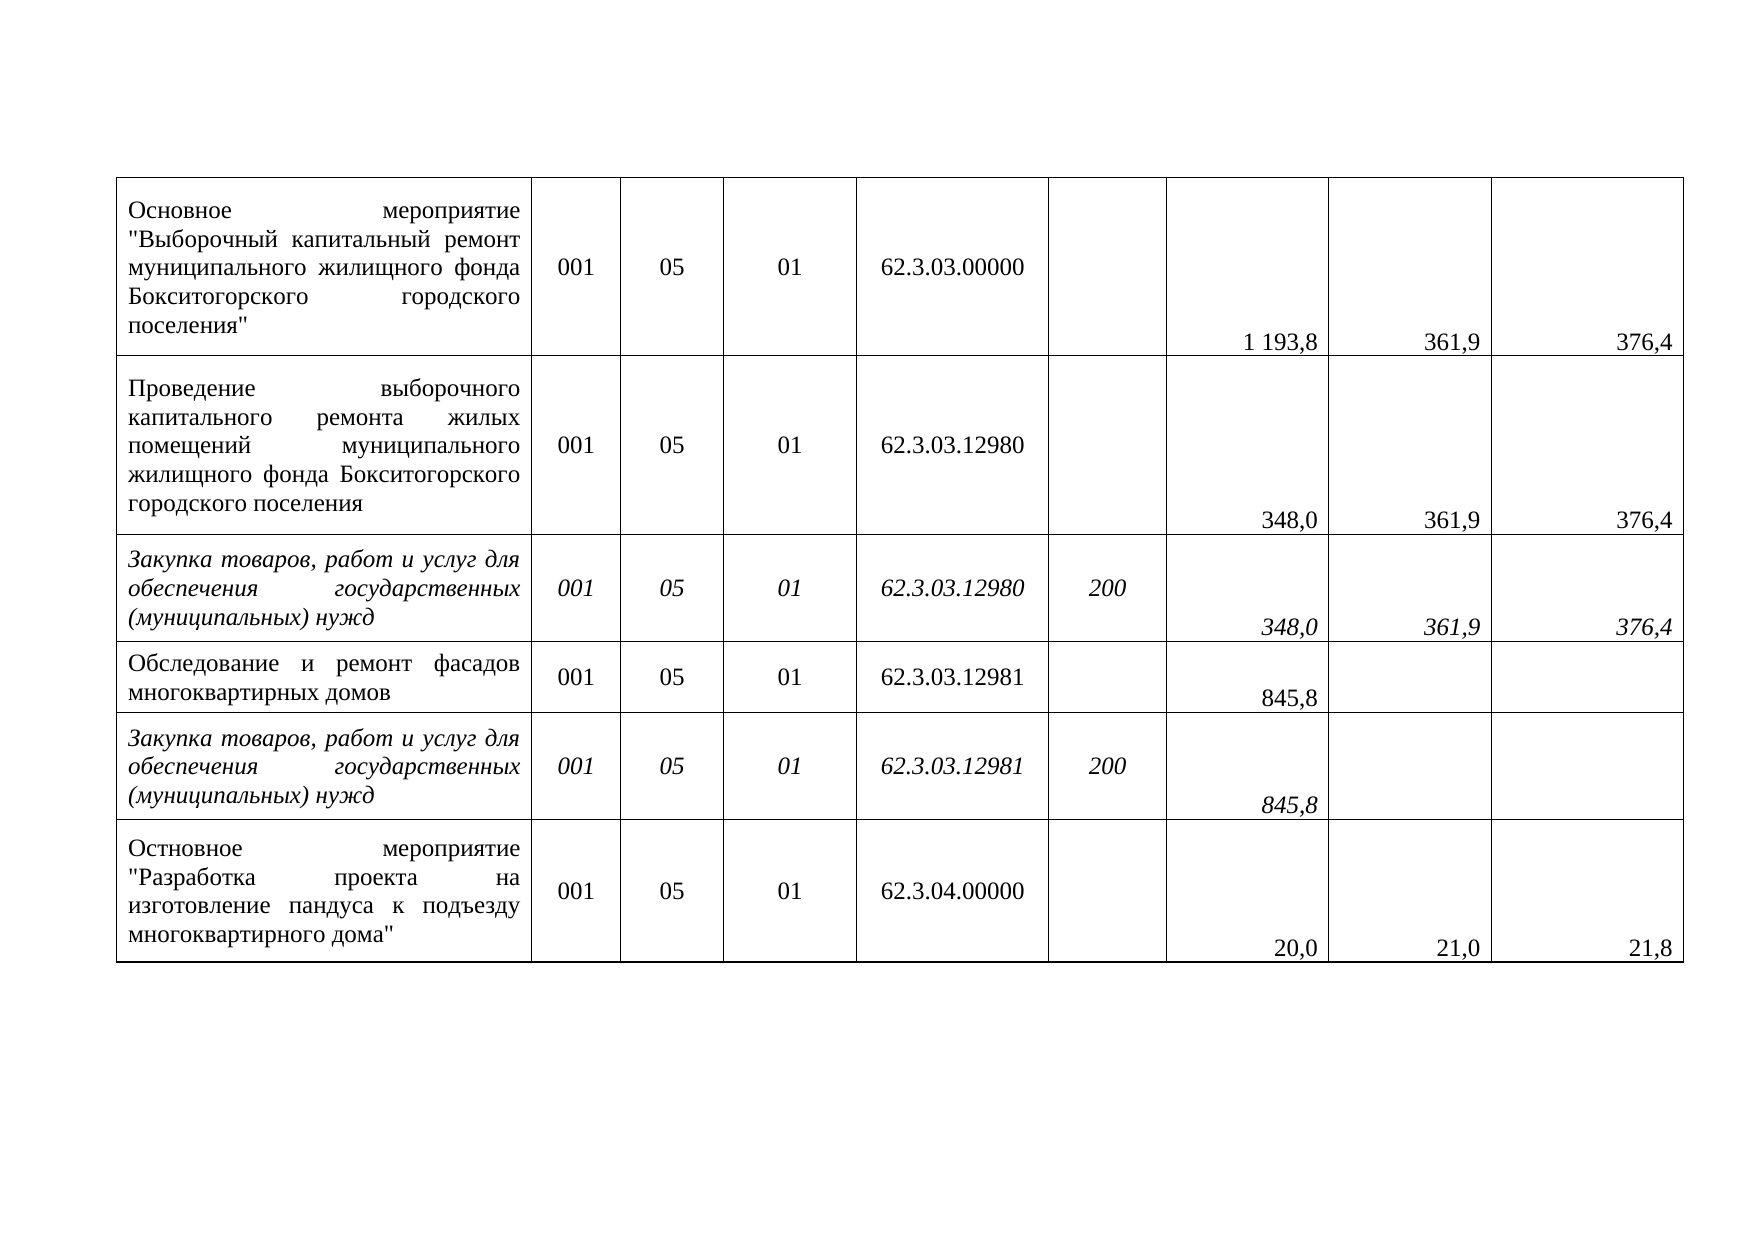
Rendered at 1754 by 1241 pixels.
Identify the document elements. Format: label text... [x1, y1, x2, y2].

table_cell 62.3.03.00000 [857, 178, 1048, 355]
table_cell 361,9 [1329, 535, 1491, 641]
table_cell 361,9 [1329, 356, 1491, 533]
table_cell [1049, 356, 1166, 533]
table_cell [1329, 642, 1491, 712]
table_cell [1329, 713, 1491, 819]
table_cell 376,4 [1492, 535, 1683, 641]
table_cell 845,8 [1167, 713, 1328, 819]
table_cell 001 [532, 178, 620, 355]
table_cell 62.3.04.00000 [857, 820, 1048, 961]
table_cell [1492, 713, 1683, 819]
table_cell Закупка товаров, работ и услуг для обеспечения государственных (муниципальных) нужд [117, 535, 531, 641]
table_cell 200 [1049, 713, 1166, 819]
table_cell 01 [724, 178, 856, 355]
table_cell 62.3.03.12981 [857, 642, 1048, 712]
table_cell Обследование и ремонт фасадов многоквартирных домов [117, 642, 531, 712]
table_cell 376,4 [1492, 178, 1683, 355]
table_cell [1492, 642, 1683, 712]
table_cell 001 [532, 820, 620, 961]
table_cell 62.3.03.12980 [857, 356, 1048, 533]
table_cell 05 [621, 178, 723, 355]
table_cell Основное мероприятие "Выборочный капитальный ремонт муниципального жилищного фонда Бокситогорского городского поселения" [117, 178, 531, 355]
table_cell 21,0 [1329, 820, 1491, 961]
table_cell 05 [621, 820, 723, 961]
table_cell 05 [621, 535, 723, 641]
table_cell Закупка товаров, работ и услуг для обеспечения государственных (муниципальных) нужд [117, 713, 531, 819]
table_cell 200 [1049, 535, 1166, 641]
table_cell 001 [532, 535, 620, 641]
table_cell 845,8 [1167, 642, 1328, 712]
table_cell 21,8 [1492, 820, 1683, 961]
table_cell 1 193,8 [1167, 178, 1328, 355]
table_cell 361,9 [1329, 178, 1491, 355]
table_cell 20,0 [1167, 820, 1328, 961]
table_cell 05 [621, 713, 723, 819]
table_cell 348,0 [1167, 356, 1328, 533]
table_cell Проведение выборочного капитального ремонта жилых помещений муниципального жилищного фонда Бокситогорского городского поселения [117, 356, 531, 533]
table_cell 62.3.03.12980 [857, 535, 1048, 641]
table_cell Остновное мероприятие "Разработка проекта на изготовление пандуса к подъезду многоквартирного дома" [117, 820, 531, 961]
table_cell [1049, 178, 1166, 355]
table_cell 01 [724, 535, 856, 641]
table_cell 05 [621, 642, 723, 712]
table_cell 01 [724, 713, 856, 819]
table_cell [1049, 642, 1166, 712]
table_cell 62.3.03.12981 [857, 713, 1048, 819]
table_cell 001 [532, 356, 620, 533]
table_cell 01 [724, 356, 856, 533]
table_cell 05 [621, 356, 723, 533]
table_cell 001 [532, 642, 620, 712]
table_cell 376,4 [1492, 356, 1683, 533]
table_cell 01 [724, 642, 856, 712]
table_cell 348,0 [1167, 535, 1328, 641]
table_cell 001 [532, 713, 620, 819]
table_cell [1049, 820, 1166, 961]
table_cell 01 [724, 820, 856, 961]
